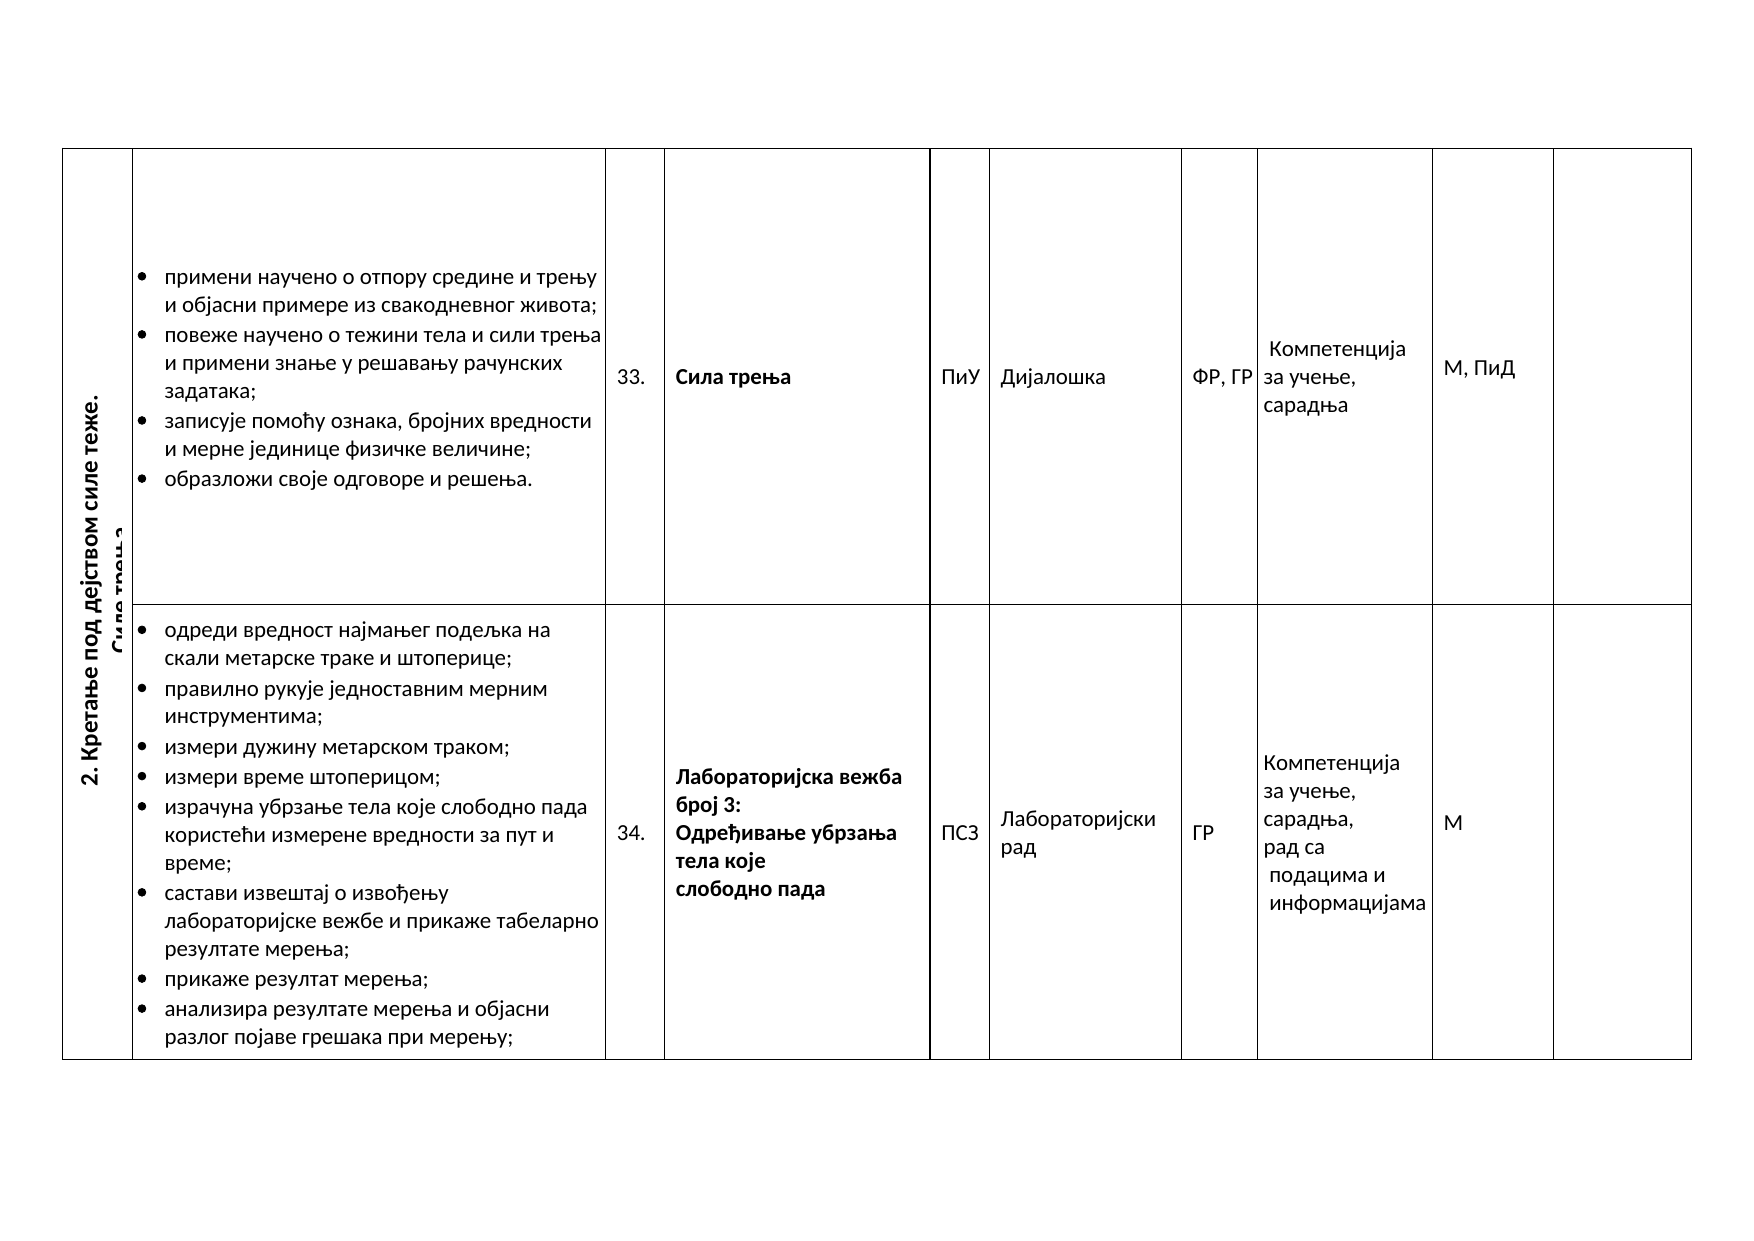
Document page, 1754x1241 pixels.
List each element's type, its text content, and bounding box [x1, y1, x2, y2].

table_cell ПиУ [931, 149, 989, 603]
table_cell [1258, 149, 1432, 603]
table_cell примени научено о отпору средине и трењу и објасни примере из свакодневног живота; повеже научено о тежини тела и сили трења и примени знање у решавању рачунских задатака; записује помоћу ознака, бројних вредности и мерне јединице физичке величине; образложи своје одговоре и решења. [133, 149, 605, 603]
table_cell Сила трења [665, 149, 929, 603]
table_cell 33. [606, 149, 664, 603]
table_cell Лабораторијски рад [990, 605, 1181, 1059]
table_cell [1258, 605, 1432, 1059]
table_cell Лабораторијска вежба број 3: Одређивање убрзања тела које слободно пада [665, 605, 929, 1059]
table_cell М, ПиД [1433, 149, 1553, 603]
table_cell Дијалошка [990, 149, 1181, 603]
table_cell М [1433, 605, 1553, 1059]
table_cell одреди вредност најмањег подељка на скали метарске траке и штоперице; правилно рукује једноставним мерним инструментима; измери дужину метарском траком; измери време штоперицом; израчуна убрзање тела које слободно пада користећи измерене вредности за пут и врeмe; састави извештај о извођењу лабораторијске вежбе и прикаже табеларно резултате мерења; прикаже резултат мерења; анализира резултате мерења и објасни разлог појаве грешака при мерењу; [133, 605, 605, 1059]
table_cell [63, 149, 132, 1059]
table_cell [1554, 605, 1691, 1059]
table_cell ГР [1182, 605, 1257, 1059]
table_cell ПСЗ [931, 605, 989, 1059]
table_cell ФР, ГР [1182, 149, 1257, 603]
table_cell [1554, 149, 1691, 603]
table_cell 34. [606, 605, 664, 1059]
